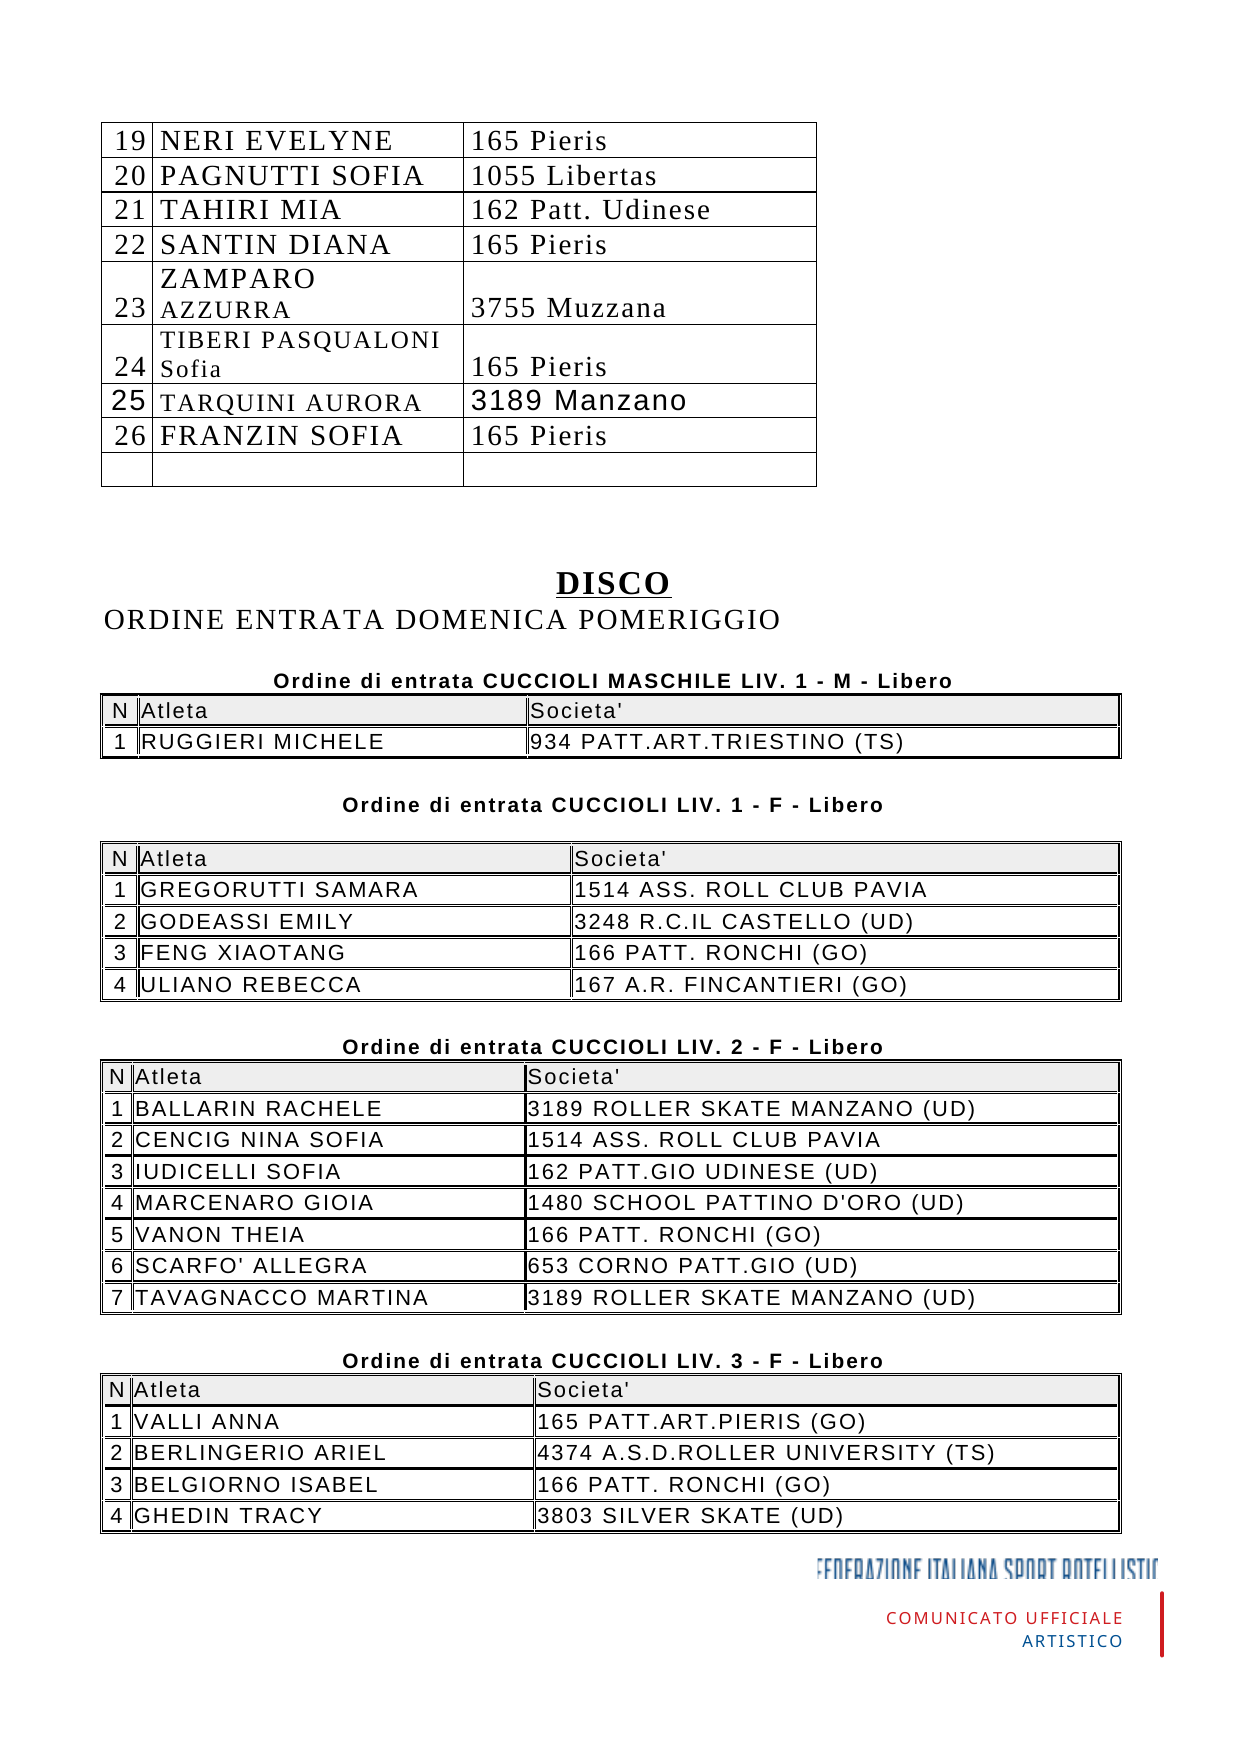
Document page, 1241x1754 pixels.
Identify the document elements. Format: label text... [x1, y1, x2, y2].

table_cell 6 [103, 1249, 131, 1280]
table_cell 166 PATT. RONCHI (GO) [536, 1467, 1118, 1499]
table_cell GREGORUTTI SAMARA [140, 876, 570, 904]
table_cell SCARFO' ALLEGRA [134, 1252, 524, 1280]
text Ordine di entrata CUCCIOLI MASCHILE LIV. 1 - M - Libero [103, 669, 1122, 693]
table_cell GHEDIN TRACY [131, 1502, 535, 1530]
table_cell 166 PATT. RONCHI (GO) [527, 1217, 1118, 1248]
table_cell CENCIG NINA SOFIA [134, 1126, 524, 1154]
table_cell 22 [102, 227, 152, 261]
table_cell 1 [103, 1404, 130, 1436]
table_cell 3189 ROLLER SKATE MANZANO (UD) [525, 1280, 1119, 1312]
table_cell 165 Pieris [464, 123, 816, 157]
table_cell [102, 453, 152, 486]
table_cell 26 [102, 418, 152, 452]
table_cell 25 [102, 384, 152, 417]
table_cell 7 [103, 1280, 133, 1312]
table_cell 20 [102, 158, 152, 191]
table_cell 4 [101, 1499, 131, 1530]
table_cell 165 PATT.ART.PIERIS (GO) [536, 1404, 1118, 1436]
table_cell TAHIRI MIA [153, 193, 463, 226]
table_cell 3 [103, 935, 136, 967]
table_cell 19 [102, 123, 152, 157]
table_cell VALLI ANNA [133, 1407, 533, 1436]
table_cell FRANZIN SOFIA [153, 418, 463, 452]
table_cell [464, 453, 816, 486]
table_cell 165 Pieris [464, 227, 816, 261]
table_cell TIBERI PASQUALONI Sofia [153, 325, 463, 382]
table_cell 653 CORNO PATT.GIO (UD) [527, 1249, 1119, 1280]
table_cell 4 [103, 1185, 131, 1217]
table_cell 1055 Libertas [464, 158, 816, 191]
table_cell FENG XIAOTANG [140, 939, 570, 967]
table_cell TARQUINI AURORA [153, 384, 463, 417]
table_cell 23 [102, 262, 152, 324]
table_cell 3 [103, 1154, 131, 1185]
table_header Atleta [133, 1061, 525, 1091]
table_header N [103, 1376, 131, 1404]
table_cell TAVAGNACCO MARTINA [133, 1284, 525, 1312]
table_cell 162 Patt. Udinese [464, 193, 816, 226]
table_cell BERLINGERIO ARIEL [133, 1439, 533, 1467]
text Ordine di entrata CUCCIOLI LIV. 1 - F - Libero [103, 793, 1122, 817]
table_cell 4 [101, 967, 138, 998]
table_header N [103, 1063, 133, 1091]
table_cell BALLARIN RACHELE [134, 1094, 524, 1122]
table_header Atleta [139, 696, 528, 724]
table_header Societa' [572, 844, 1118, 872]
text ORDINE ENTRATA DOMENICA POMERIGGIO [103, 602, 1122, 635]
table_header N [101, 842, 138, 872]
table_header Societa' [535, 1376, 1118, 1404]
table_cell IUDICELLI SOFIA [134, 1157, 524, 1185]
table_header Atleta [138, 844, 572, 872]
text Ordine di entrata CUCCIOLI LIV. 2 - F - Libero [103, 1035, 1122, 1059]
table_cell PAGNUTTI SOFIA [153, 158, 463, 191]
table_cell 3189 Manzano [464, 384, 816, 417]
table_cell 3 [103, 1467, 130, 1499]
table_header N [103, 696, 138, 724]
table_cell 2 [101, 1436, 131, 1467]
table_cell 2 [103, 1122, 131, 1154]
table_cell BELGIORNO ISABEL [133, 1470, 533, 1499]
table_cell 165 Pieris [464, 418, 816, 452]
table_cell 1 [101, 1091, 133, 1122]
text DISCO [103, 563, 1122, 602]
table_cell 3803 SILVER SKATE (UD) [535, 1499, 1120, 1530]
table_header Societa' [525, 1063, 1118, 1091]
table_cell ULIANO REBECCA [138, 970, 572, 998]
table_cell 162 PATT.GIO UDINESE (UD) [527, 1154, 1118, 1185]
table_cell 24 [102, 325, 152, 382]
table_cell 1 [103, 872, 136, 904]
table_cell 1480 SCHOOL PATTINO D'ORO (UD) [527, 1185, 1119, 1217]
table_cell 5 [103, 1217, 131, 1248]
table_cell [153, 453, 463, 486]
table_cell SANTIN DIANA [153, 227, 463, 261]
table_header Atleta [131, 1376, 535, 1404]
table_cell 2 [101, 904, 138, 935]
table_cell 167 A.R. FINCANTIERI (GO) [572, 967, 1120, 998]
table_cell 3248 R.C.IL CASTELLO (UD) [572, 904, 1120, 935]
table_cell VANON THEIA [134, 1220, 524, 1248]
table_header Societa' [528, 696, 1118, 724]
table_cell 3189 ROLLER SKATE MANZANO (UD) [525, 1091, 1120, 1122]
table_cell 1 [103, 724, 138, 756]
table_cell 21 [102, 193, 152, 226]
table_cell 1514 ASS. ROLL CLUB PAVIA [527, 1122, 1119, 1154]
table_cell 934 PATT.ART.TRIESTINO (TS) [528, 724, 1119, 756]
table_cell RUGGIERI MICHELE [139, 728, 528, 756]
table_cell 3755 Muzzana [464, 262, 816, 324]
text Ordine di entrata CUCCIOLI LIV. 3 - F - Libero [103, 1348, 1122, 1372]
table_cell ZAMPARO AZZURRA [153, 262, 463, 324]
table_cell 1514 ASS. ROLL CLUB PAVIA [573, 872, 1119, 904]
table_cell 4374 A.S.D.ROLLER UNIVERSITY (TS) [535, 1436, 1120, 1467]
table_cell MARCENARO GIOIA [134, 1189, 524, 1217]
table_cell NERI EVELYNE [153, 123, 463, 157]
table_cell GODEASSI EMILY [140, 907, 570, 935]
table_cell 166 PATT. RONCHI (GO) [573, 935, 1119, 967]
table_cell 165 Pieris [464, 325, 816, 382]
